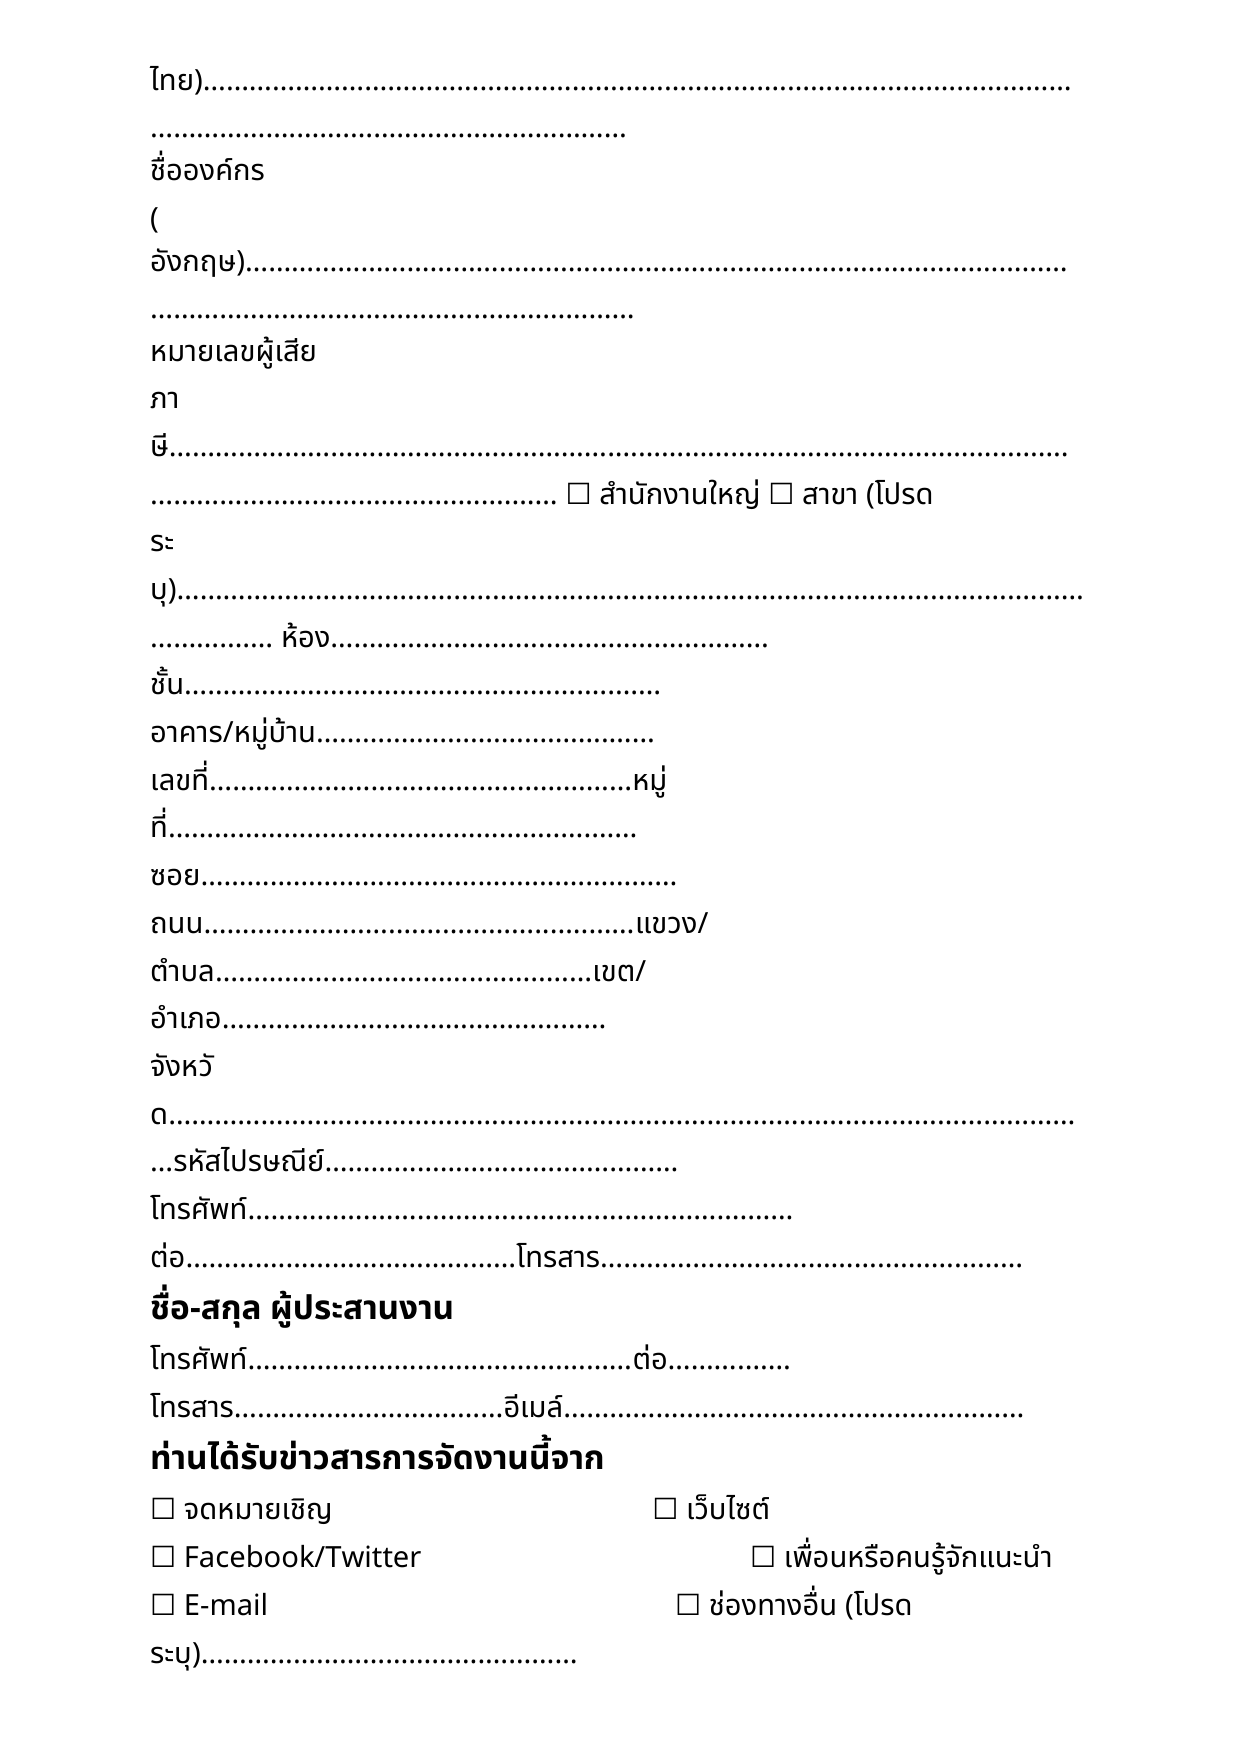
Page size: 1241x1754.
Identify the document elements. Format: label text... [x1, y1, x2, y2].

text โทรศัพท์…………….……………………….……ต่อ……….……โทรสาร…………….………….……อีเมล์…………………………………………………… [150, 1339, 1090, 1431]
text จังหวัด…………………….……………………………………………………………………………………รหัสไปรษณีย์………………………….…………… [150, 1046, 1090, 1185]
text หมายเลขผู้เสียภาษี………………………………………………….…………………………….…………………….………………………………….…….…… สำนักงานใหญ่ สาขา (โปรดระบุ)………………………………..………………………………………………………….…….…………….…… ห้อง………………………..….……………………ชั้น…………………………………………….….…… อาคาร/หมู่บ้าน………..………….….……….…… [150, 330, 1090, 756]
text E-mail ช่องทางอื่น (โปรดระบุ)……………………………….………… [150, 1584, 1090, 1676]
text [150, 59, 1090, 146]
text ถนน…………………….………………...….……แขวง/ตำบล……………………………..……..……เขต/อำเภอ…………………..……………………… [150, 902, 1090, 1042]
text โทรศัพท์…………….………………………………………….……ต่อ……….……………………………โทรสาร……………………………….……………… [150, 1188, 1090, 1281]
text ชื่อองค์กร (อังกฤษ)……………………………………………………………….….………………………………………..……….……………………………… [150, 149, 1090, 327]
text ชื่อ-สกุล ผู้ประสานงาน [150, 1284, 1090, 1335]
text เลขที่…………………….…………………………หมู่ที่…………………….……………………..….……ซอย……………………………….….………………… [150, 759, 1090, 899]
text Facebook/Twitter เพื่อนหรือคนรู้จักแนะนำ [150, 1536, 1090, 1581]
text ท่านได้รับข่าวสารการจัดงานนี้จาก [150, 1434, 1090, 1484]
text จดหมายเชิญ เว็บไซต์ [150, 1488, 1090, 1533]
